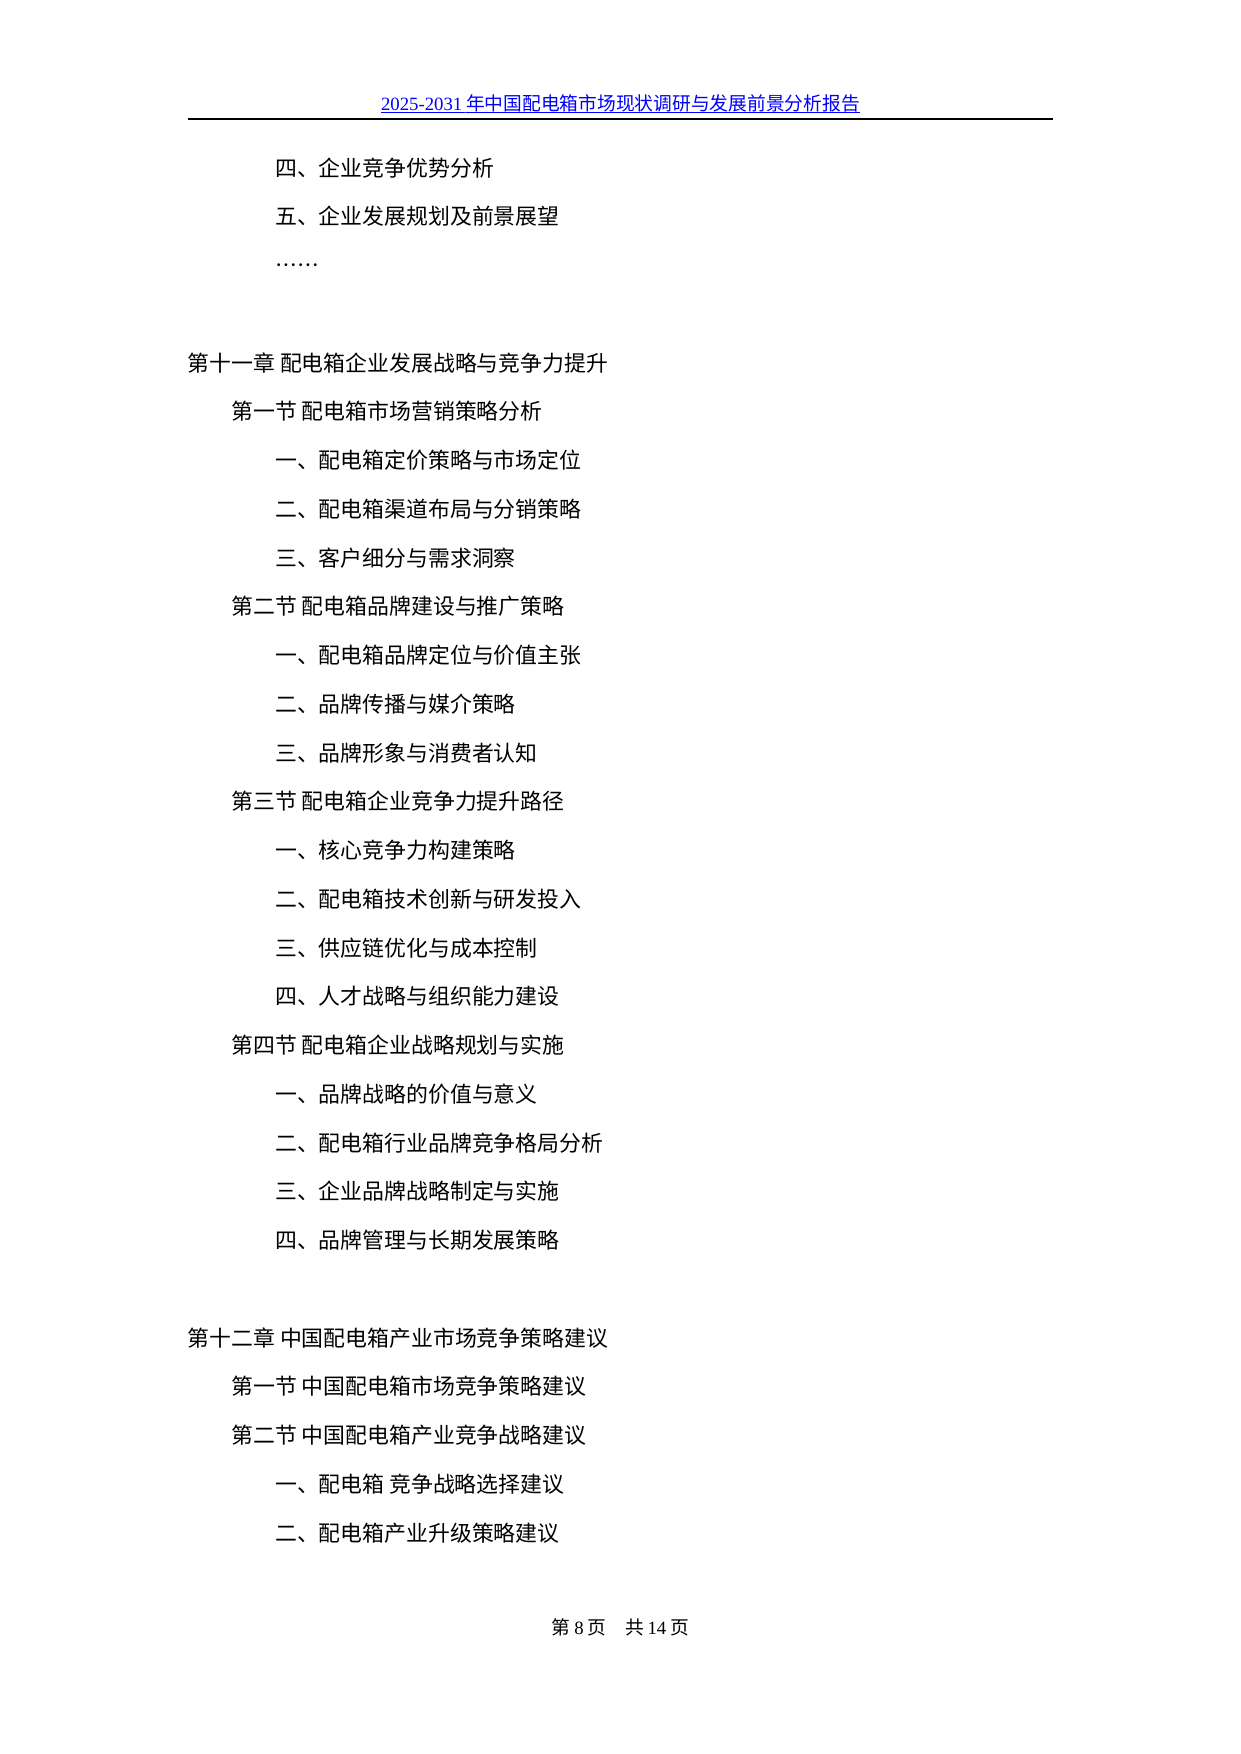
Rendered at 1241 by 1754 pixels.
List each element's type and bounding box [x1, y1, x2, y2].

text [187, 150, 1053, 1548]
